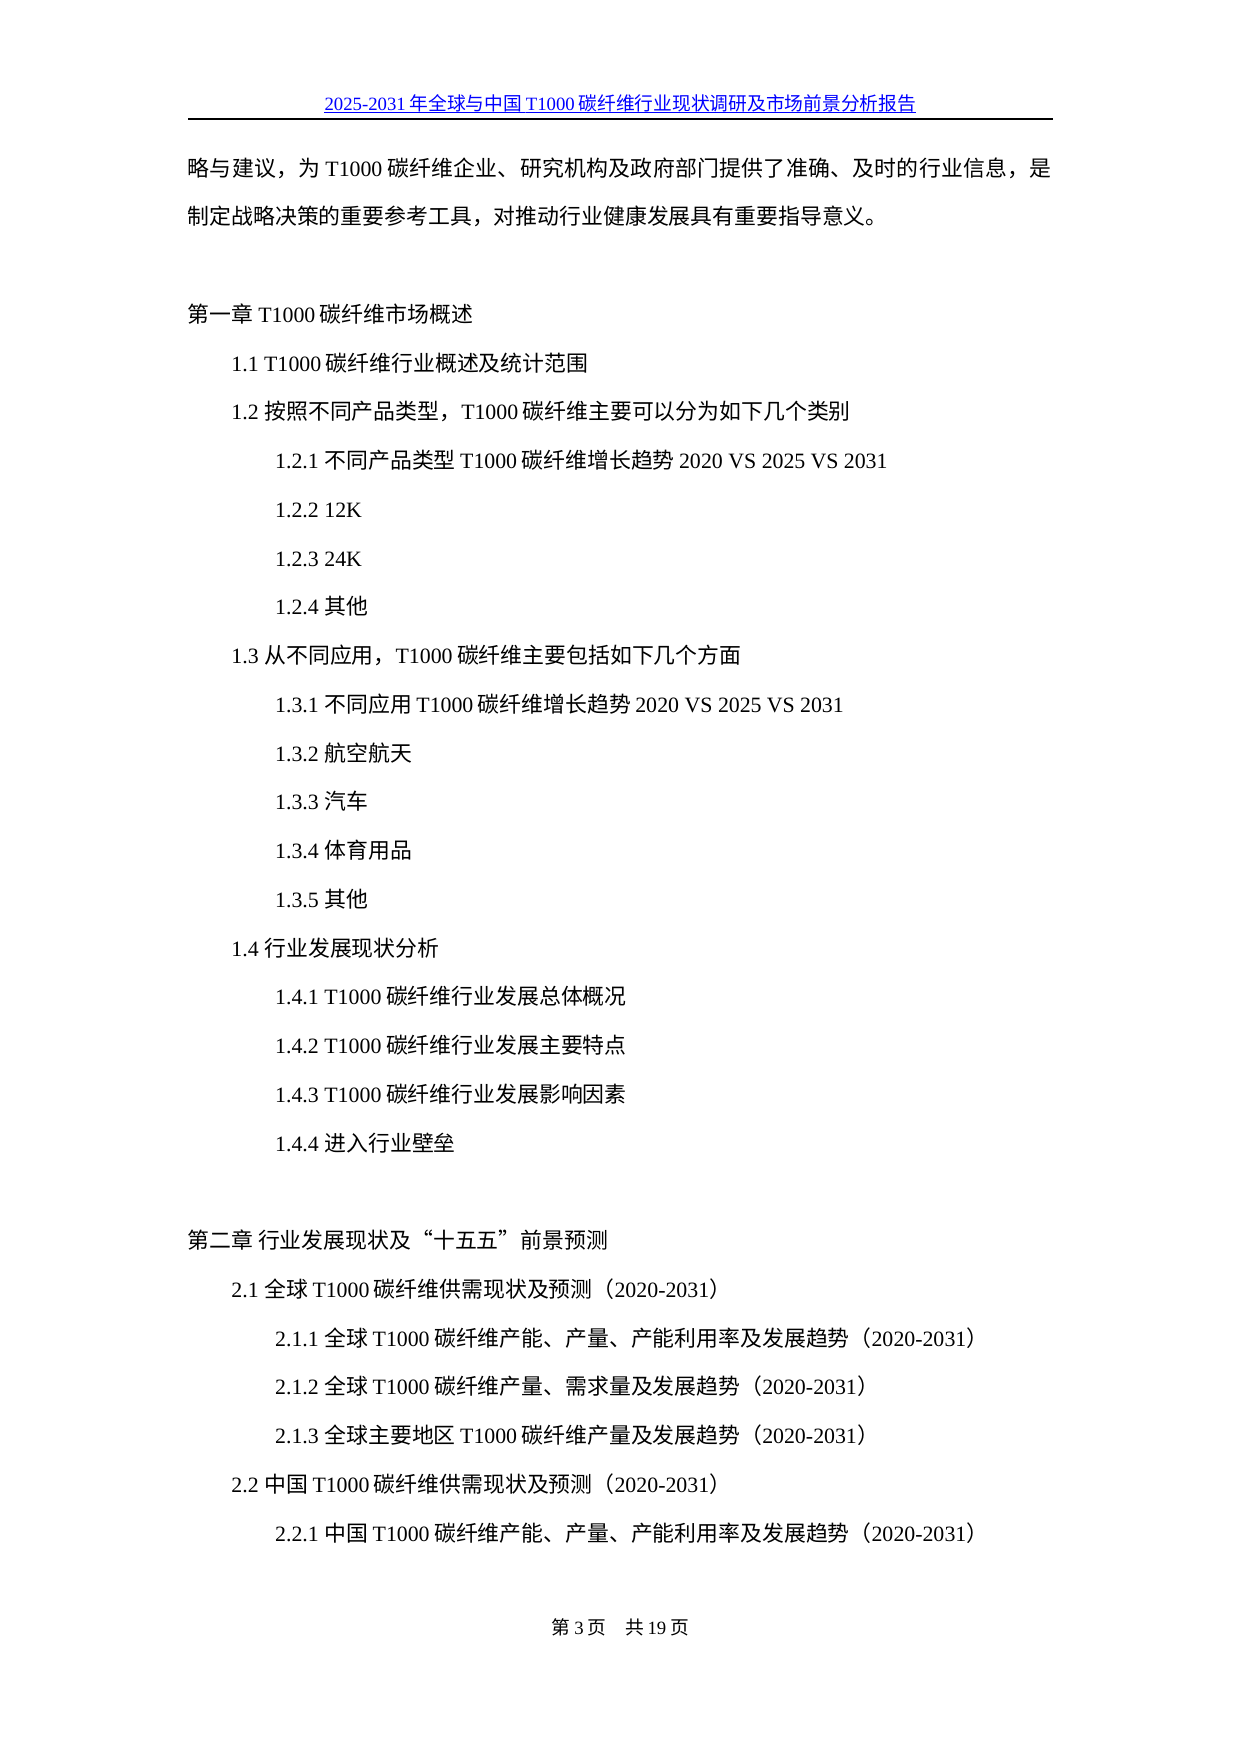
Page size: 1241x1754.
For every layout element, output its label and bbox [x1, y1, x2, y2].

text [187, 150, 1053, 1548]
